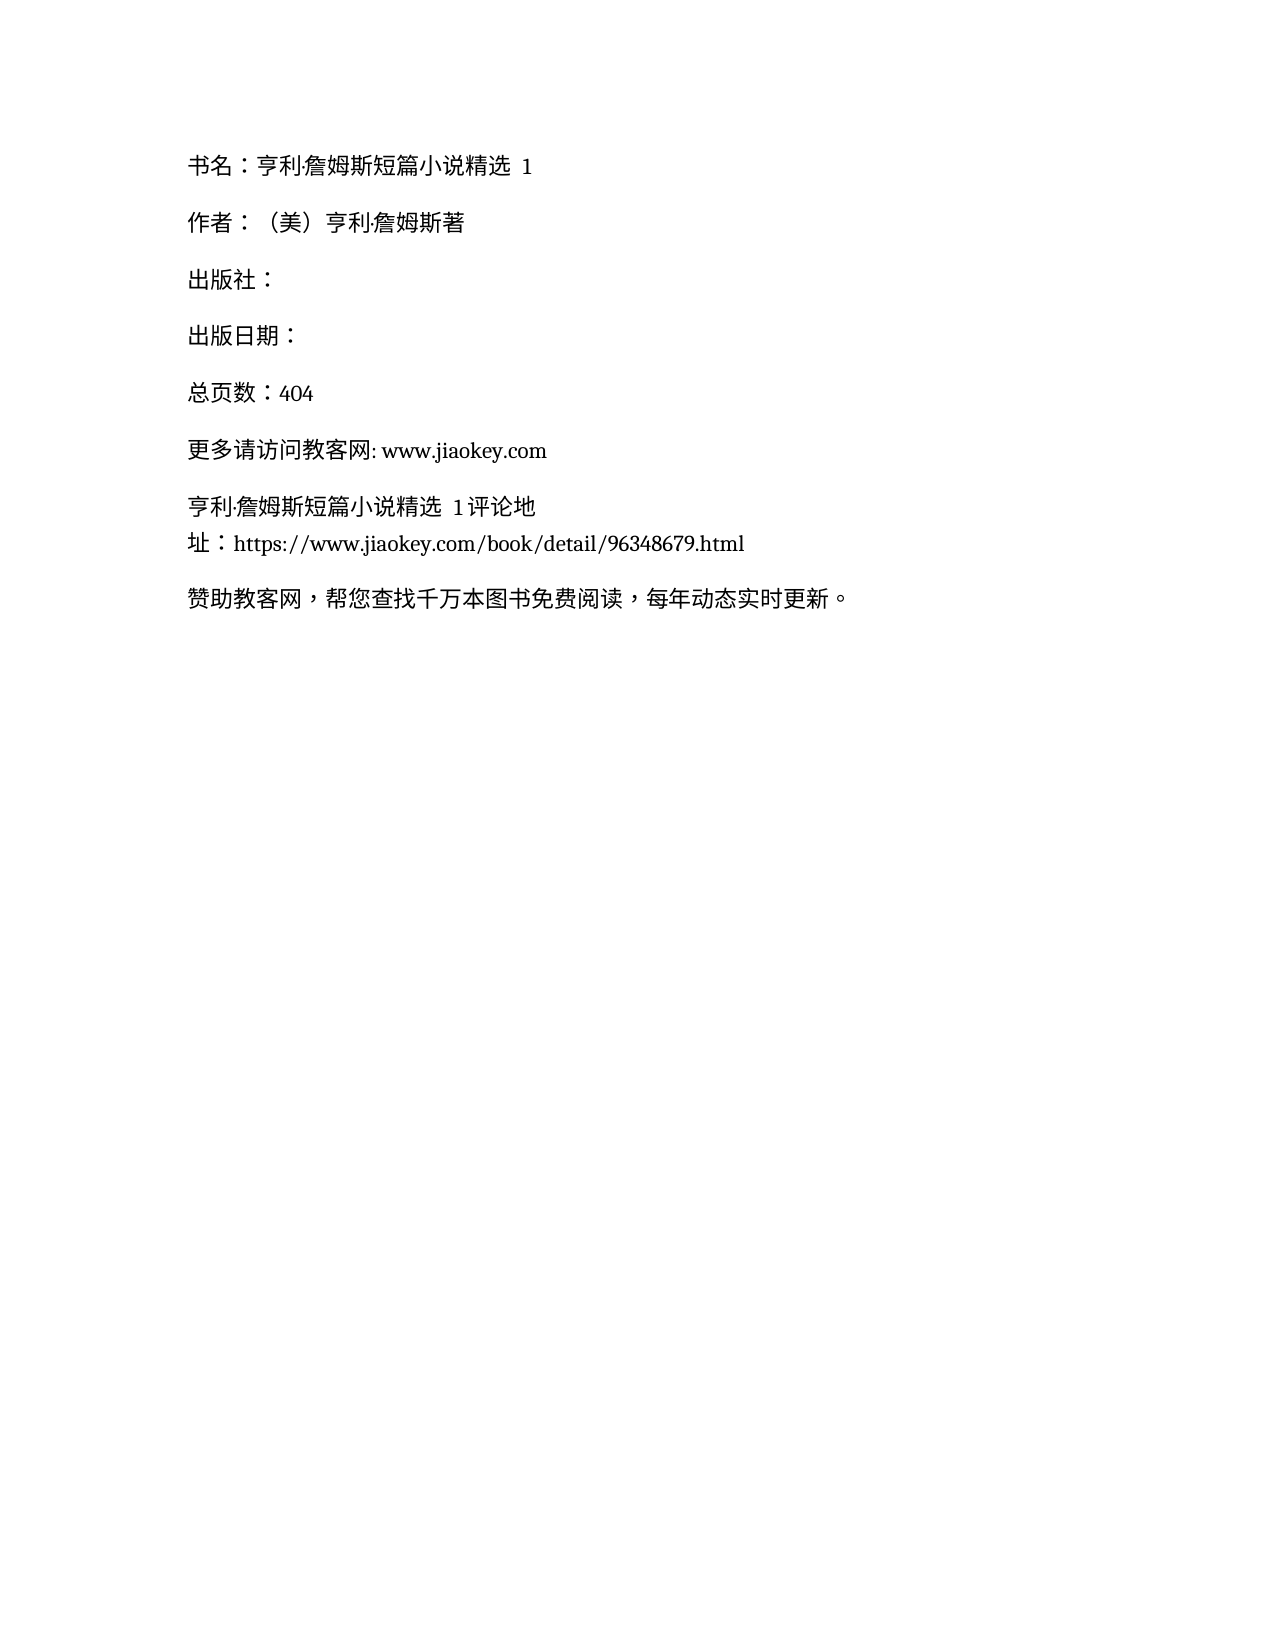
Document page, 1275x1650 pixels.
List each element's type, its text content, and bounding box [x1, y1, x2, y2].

text 赞助教客网，帮您查找千万本图书免费阅读，每年动态实时更新。 [187, 583, 1087, 614]
text 作者：（美）亨利·詹姆斯著 [187, 207, 1087, 238]
text 出版日期： [187, 320, 1087, 352]
text 总页数：404 [187, 377, 1087, 408]
text 书名：亨利·詹姆斯短篇小说精选 1 [187, 150, 1087, 181]
text 更多请访问教客网: www.jiaokey.com [187, 434, 1087, 465]
text 亨利·詹姆斯短篇小说精选 1 评论地址：https://www.jiaokey.com/book/detail/96348679.html [187, 491, 1087, 558]
text 出版社： [187, 263, 1087, 295]
